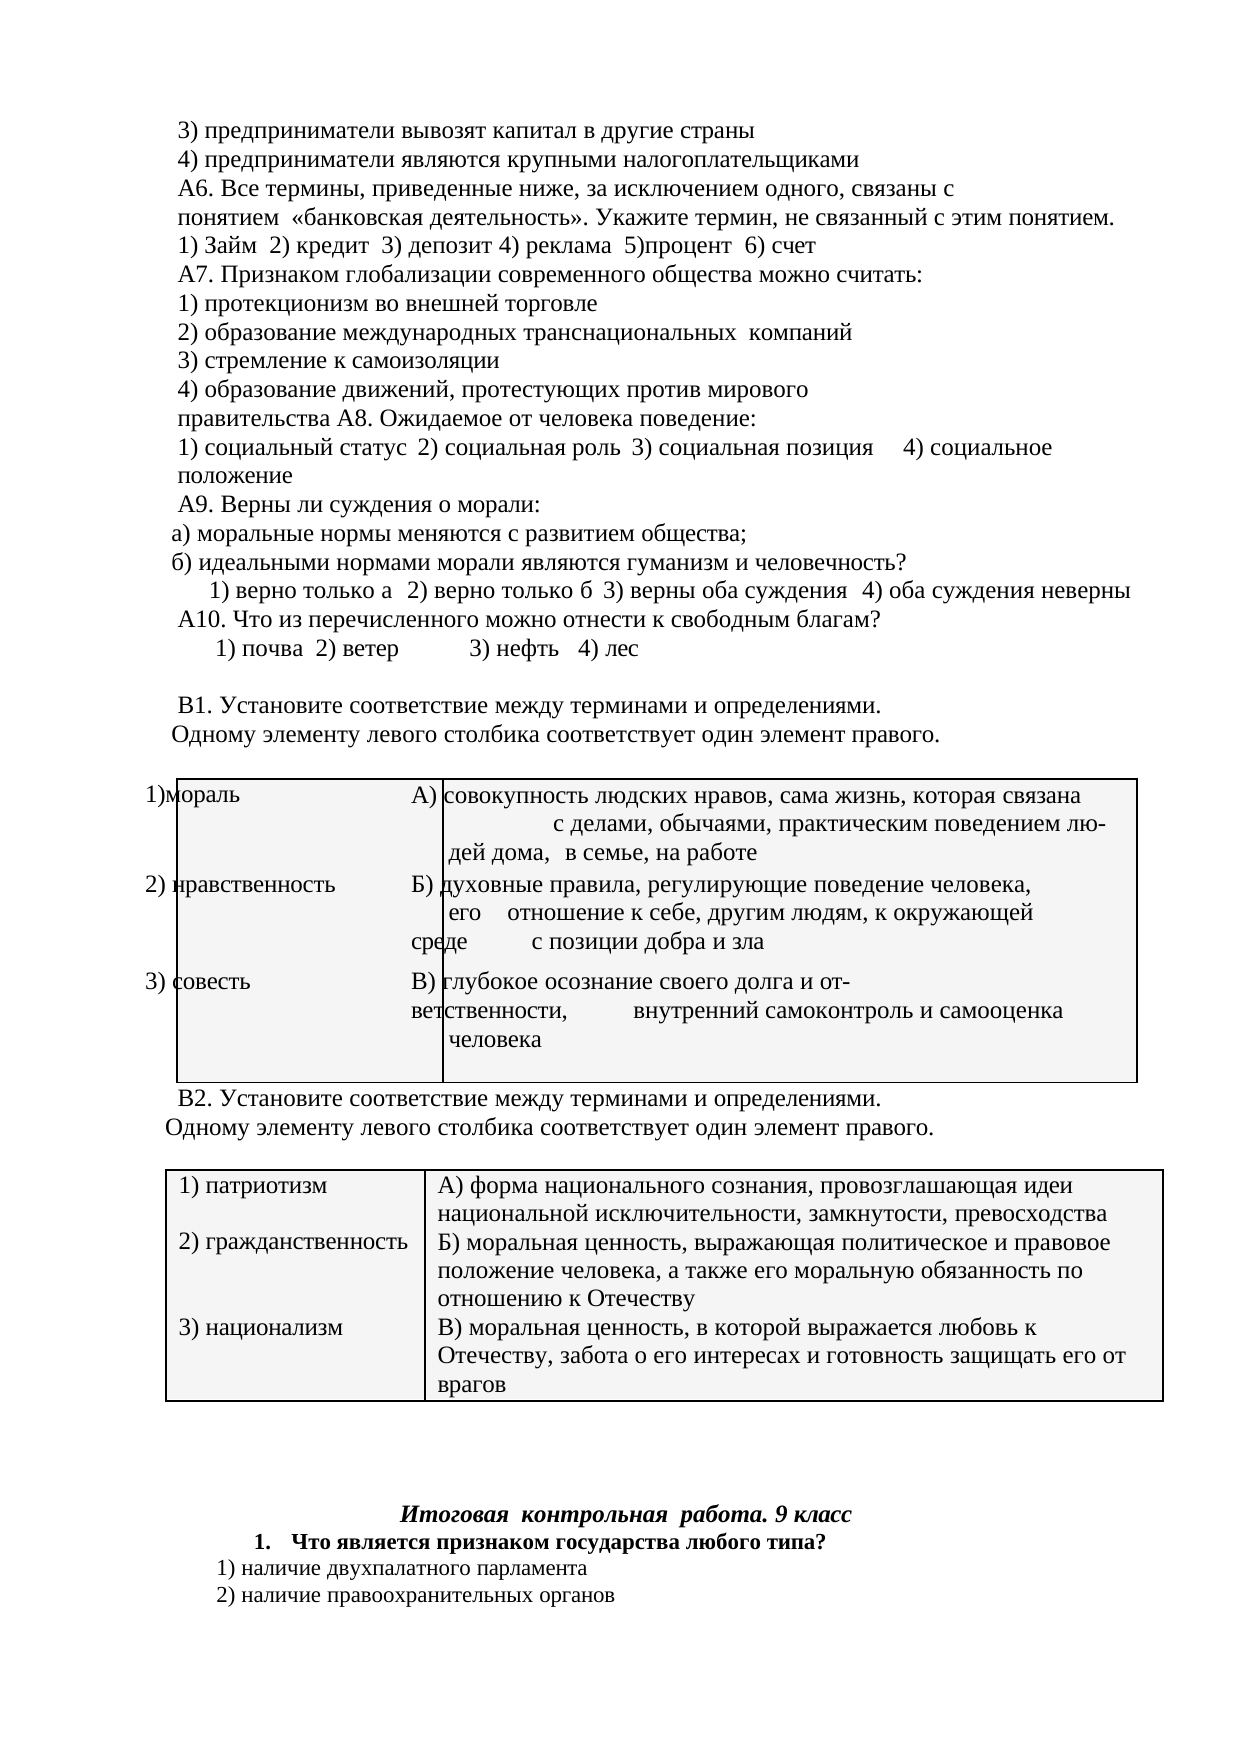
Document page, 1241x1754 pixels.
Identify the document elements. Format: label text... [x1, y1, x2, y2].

table_cell В) глубокое осознание своего долга и от- ветственности, внутренний самоконтроль и самооценка человека [444, 961, 1136, 1082]
list наличие правоохранительных органов [216, 1581, 1211, 1607]
text А9. Верны ли суждения о морали: [177, 489, 1211, 518]
table_header А) форма национального сознания, провозглашающая идеи национальной исключительности, замкнутости, превосходства [426, 1171, 1162, 1227]
list образование движений, протестующих против мирового правительства А8. Ожидаемое от человека поведение: [177, 374, 967, 432]
list Займ 2) кредит 3) депозит 4) реклама 5)процент 6) счет [177, 230, 1211, 259]
list протекционизм во внешней торговле [177, 288, 1211, 317]
text В1. Установите соответствие между терминами и определениями. [177, 690, 1211, 719]
text понятием «банковская деятельность». Укажите термин, не связанный с этим понятием. [177, 202, 1211, 230]
text а) моральные нормы меняются с развитием общества; [171, 518, 1211, 547]
list верно только а 2) верно только б 3) верны оба суждения 4) оба суждения неверны А10. Что из перечисленного можно отнести к свободным благам? [177, 575, 1142, 633]
table_header 1)мораль [178, 780, 442, 866]
table_header А) совокупность людских нравов, сама жизнь, которая связана с делами, обычаями, практическим поведением лю- дей дома, в семье, на работе [444, 780, 1136, 866]
list почва 2) ветер 3) нефть 4) лес [215, 633, 1211, 662]
table_cell 3) совесть [178, 961, 442, 1082]
text А6. Все термины, приведенные ниже, за исключением одного, связаны с [177, 173, 1211, 201]
text б) идеальными нормами морали являются гуманизм и человечность? [171, 547, 1211, 575]
table_cell 2) гражданственность [167, 1227, 424, 1313]
text Итоговая контрольная работа. 9 класс [399, 1499, 1211, 1528]
table_cell Б) моральная ценность, выражающая политическое и правовое положение человека, а также его моральную обязанность по отношению к Отечеству [426, 1227, 1162, 1313]
text В2. Установите соответствие между терминами и определениями. [177, 1083, 1211, 1112]
table_cell Б) духовные правила, регулирующие поведение человека, его отношение к себе, другим людям, к окружающей среде с позиции добра и зла [444, 866, 1136, 961]
list стремление к самоизоляции [177, 345, 1211, 374]
table_header 1) патриотизм [167, 1171, 424, 1227]
list социальный статус 2) социальная роль 3) социальная позиция 4) социальное положение [177, 432, 1052, 489]
list предприниматели вывозят капитал в другие страны [177, 115, 1211, 144]
table_cell 3) национализм [167, 1313, 424, 1399]
text A7. Признаком глобализации современного общества можно считать: [177, 259, 1211, 288]
text Одному элементу левого столбика соответствует один элемент правого. [165, 1112, 1211, 1140]
list образование международных транснациональных компаний [177, 317, 1211, 345]
list предприниматели являются крупными налогоплательщиками [177, 144, 1211, 173]
text Одному элементу левого столбика соответствует один элемент правого. [171, 719, 1211, 748]
table_cell В) моральная ценность, в которой выражается любовь к Отечеству, забота о его интересах и готовность защищать его от врагов [426, 1313, 1162, 1399]
list Что является признаком государства любого типа? [254, 1528, 1211, 1554]
table_cell 2) нравственность [178, 866, 442, 961]
list наличие двухпалатного парламента [216, 1554, 1211, 1581]
